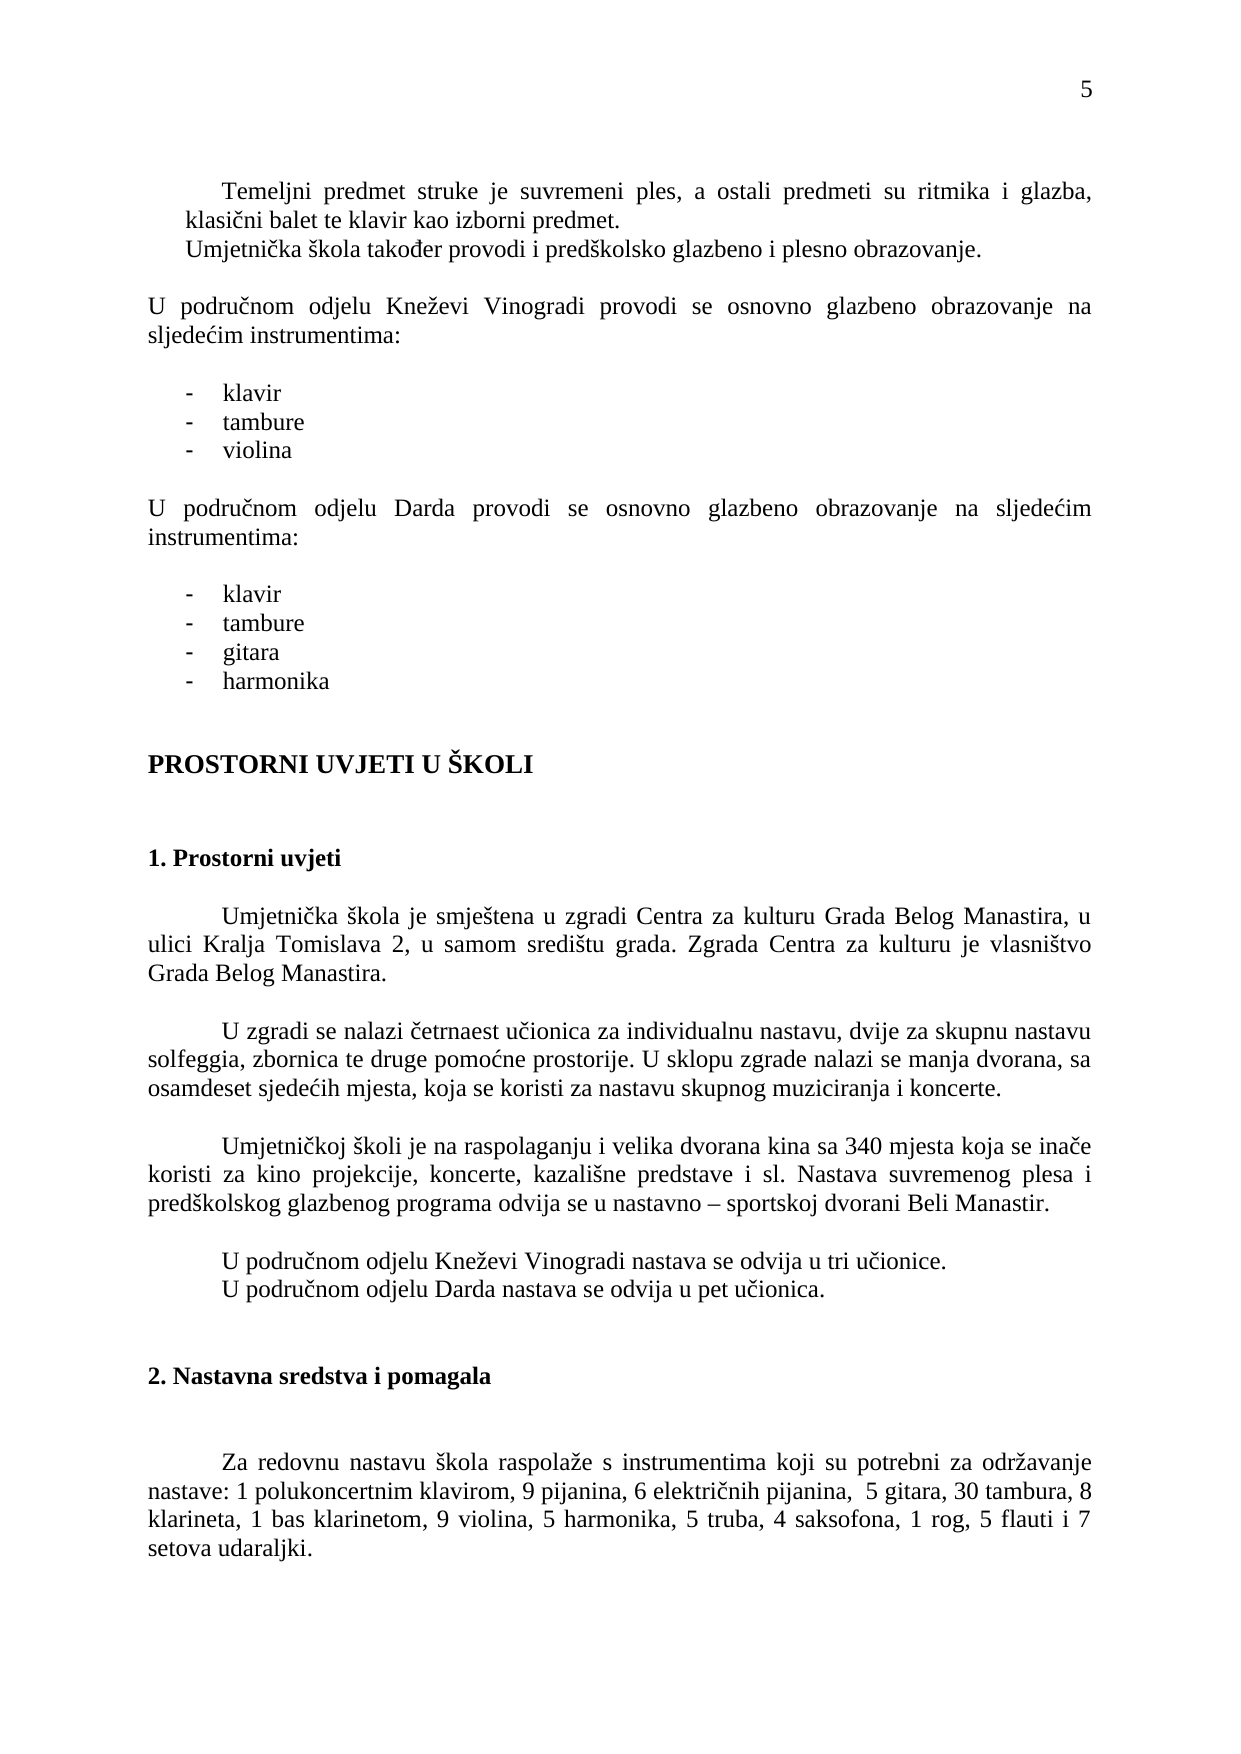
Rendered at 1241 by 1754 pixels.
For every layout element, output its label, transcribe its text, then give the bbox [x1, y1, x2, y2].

text U područnom odjelu Darda provodi se osnovno glazbeno obrazovanje na sljedećim instrumentima: [148, 493, 1093, 550]
list klavir [185, 378, 1093, 406]
text 1. Prostorni uvjeti [148, 843, 1093, 872]
list klavir [185, 579, 1093, 608]
list tambure [185, 406, 1093, 435]
subtitle PROSTORNI UVJETI U ŠKOLI [148, 748, 1093, 779]
list tambure [185, 608, 1093, 637]
text Umjetnička škola je smještena u zgradi Centra za kulturu Grada Belog Manastira, u ulici Kralja Tomislava 2, u samom središtu grada. Zgrada Centra za kulturu je vlasništvo Grada Belog Manastira. [148, 901, 1093, 987]
text Za redovnu nastavu škola raspolaže s instrumentima koji su potrebni za održavanje nastave: 1 polukoncertnim klavirom, 9 pijanina, 6 električnih pijanina, 5 gitara, 30 tambura, 8 klarineta, 1 bas klarinetom, 9 violina, 5 harmonika, 5 truba, 4 saksofona, 1 rog, 5 flauti i 7 setova udaraljki. [148, 1447, 1093, 1562]
list harmonika [185, 666, 1093, 694]
text U područnom odjelu Kneževi Vinogradi provodi se osnovno glazbeno obrazovanje na sljedećim instrumentima: [148, 291, 1093, 349]
text 2. Nastavna sredstva i pomagala [148, 1361, 1093, 1389]
text U zgradi se nalazi četrnaest učionica za individualnu nastavu, dvije za skupnu nastavu solfeggia, zbornica te druge pomoćne prostorije. U sklopu zgrade nalazi se manja dvorana, sa osamdeset sjedećih mjesta, koja se koristi za nastavu skupnog muziciranja i koncerte. [148, 1016, 1093, 1102]
list violina [185, 435, 1093, 464]
text U područnom odjelu Darda nastava se odvija u pet učionica. [148, 1274, 1093, 1303]
text Temeljni predmet struke je suvremeni ples, a ostali predmeti su ritmika i glazba, klasični balet te klavir kao izborni predmet. [185, 176, 1093, 234]
list gitara [185, 637, 1093, 666]
text Umjetničkoj školi je na raspolaganju i velika dvorana kina sa 340 mjesta koja se inače koristi za kino projekcije, koncerte, kazališne predstave i sl. Nastava suvremenog plesa i predškolskog glazbenog programa odvija se u nastavno – sportskoj dvorani Beli Manastir. [148, 1131, 1093, 1217]
text U područnom odjelu Kneževi Vinogradi nastava se odvija u tri učionice. [148, 1246, 1093, 1274]
text Umjetnička škola također provodi i predškolsko glazbeno i plesno obrazovanje. [185, 234, 1093, 263]
